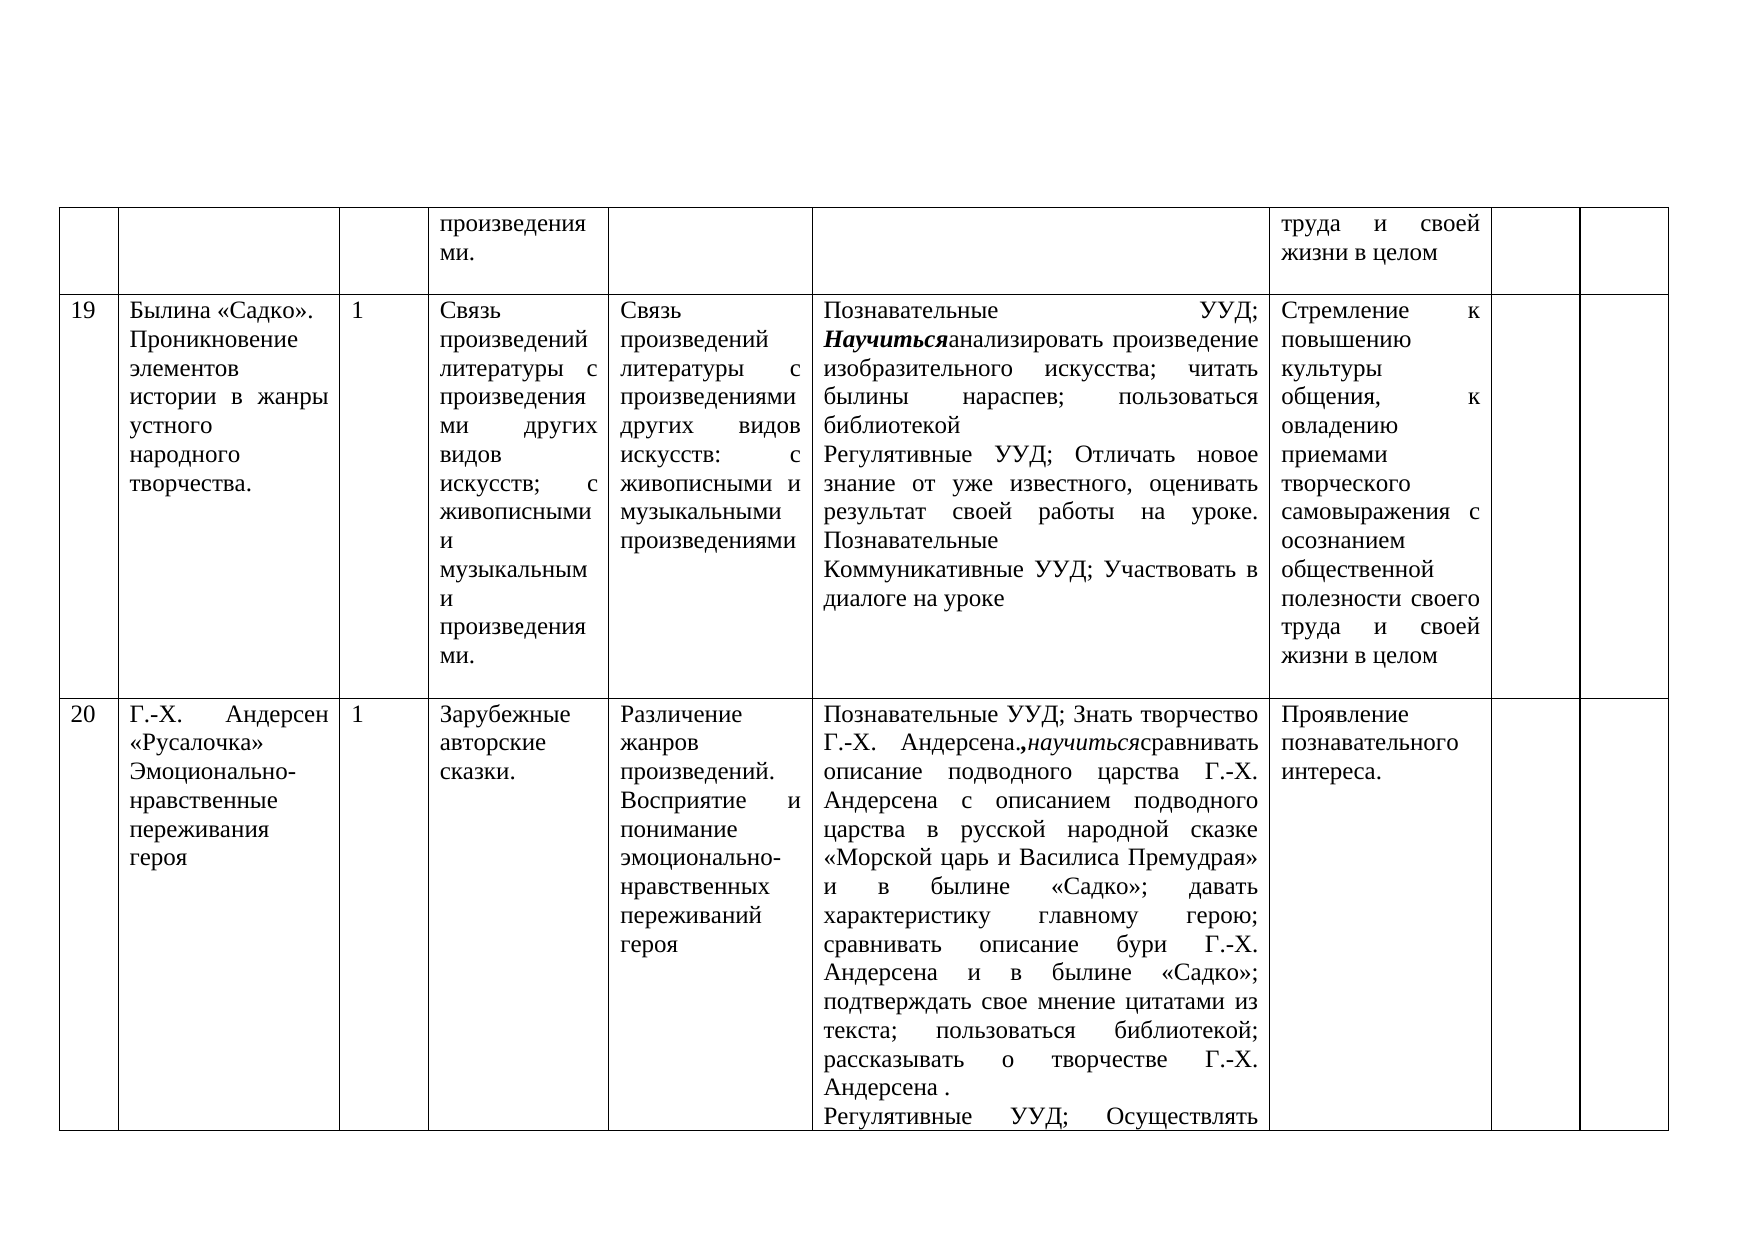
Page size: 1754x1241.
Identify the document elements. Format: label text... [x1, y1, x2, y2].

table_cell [119, 699, 339, 1130]
table_cell 1 [340, 699, 428, 1130]
table_cell 18 [60, 208, 118, 294]
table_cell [609, 699, 812, 1130]
table_cell Связь произведений литературы с произведениями других видов искусств; с живописными и музыкальными произведениями. [429, 295, 608, 698]
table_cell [813, 208, 1269, 294]
table_cell Былина «Садко». Проникновение элементов истории в жанры устного народного творчества. [119, 295, 339, 698]
table_cell [1492, 699, 1579, 1130]
table_cell [1581, 295, 1668, 698]
table_cell [1581, 699, 1668, 1130]
table_cell [1492, 208, 1579, 294]
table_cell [119, 208, 339, 294]
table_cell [609, 208, 812, 294]
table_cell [1270, 208, 1491, 294]
table_cell [1581, 208, 1668, 294]
table_cell Связь произведений литературы с произведениями других видов искусств: с живописными и музыкальными произведениями [609, 295, 812, 698]
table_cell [429, 208, 608, 294]
table_cell [1492, 295, 1579, 698]
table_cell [1270, 699, 1491, 1130]
table_cell 1 [340, 208, 428, 294]
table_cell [429, 699, 608, 1130]
table_cell 20 [60, 699, 118, 1130]
table_cell 1 [340, 295, 428, 698]
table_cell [813, 699, 1269, 1130]
table_cell 19 [60, 295, 118, 698]
